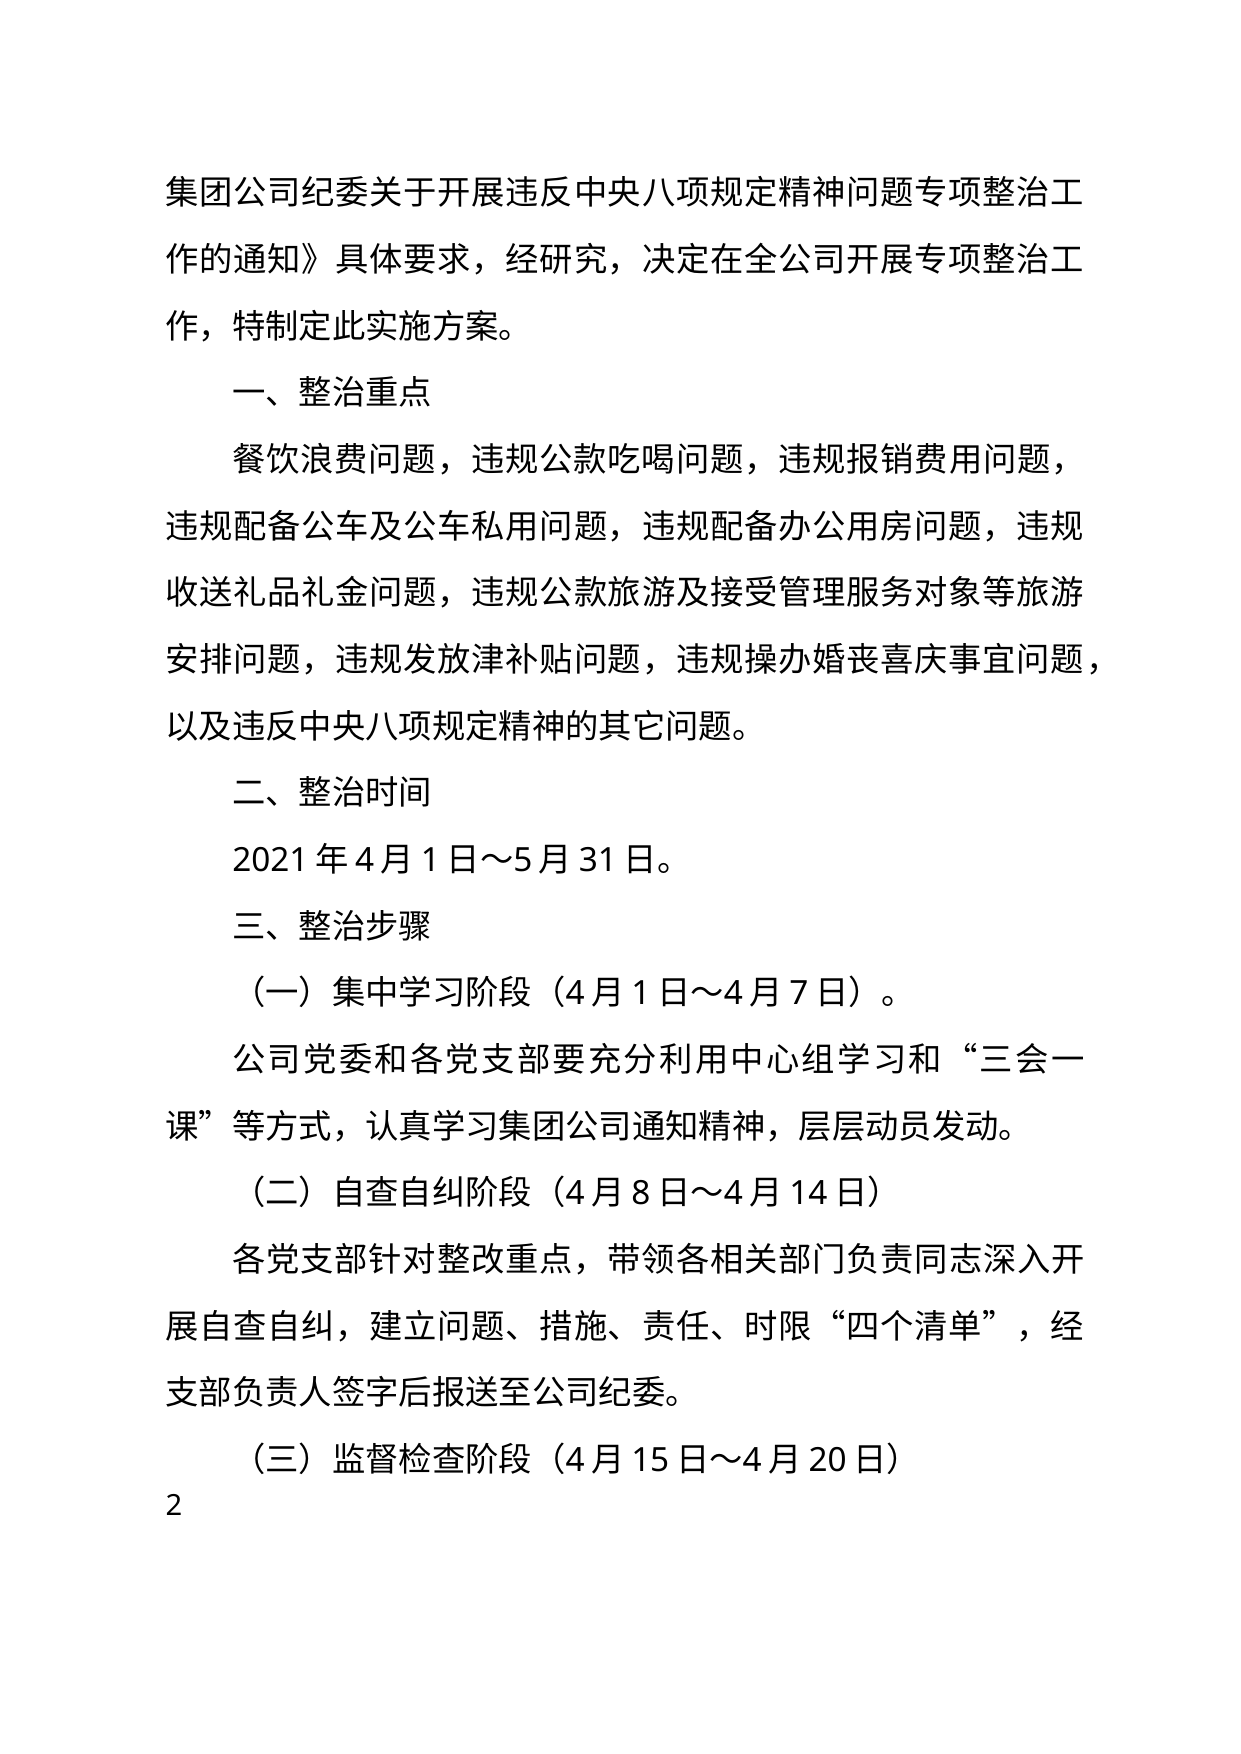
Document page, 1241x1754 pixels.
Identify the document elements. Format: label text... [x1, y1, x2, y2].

text 集团公司纪委关于开展违反中央八项规定精神问题专项整治工作的通知》具体要求，经研究，决定在全公司开展专项整治工作，特制定此实施方案。 [165, 148, 1087, 348]
text 二、整治时间 [165, 748, 1087, 814]
text （二）自查自纠阶段（4月8日～4月14日） [165, 1148, 1087, 1214]
text 一、整治重点 [165, 348, 1087, 414]
text 公司党委和各党支部要充分利用中心组学习和“三会一课”等方式，认真学习集团公司通知精神，层层动员发动。 [165, 1014, 1087, 1148]
text （一）集中学习阶段（4月1日～4月7日）。 [165, 948, 1087, 1014]
text 2021年4月1日～5月31日。 [165, 814, 1087, 881]
text 各党支部针对整改重点，带领各相关部门负责同志深入开展自查自纠，建立问题、措施、责任、时限“四个清单”，经支部负责人签字后报送至公司纪委。 [165, 1214, 1087, 1414]
text 餐饮浪费问题，违规公款吃喝问题，违规报销费用问题，违规配备公车及公车私用问题，违规配备办公用房问题，违规收送礼品礼金问题，违规公款旅游及接受管理服务对象等旅游安排问题，违规发放津补贴问题，违规操办婚丧喜庆事宜问题，以及违反中央八项规定精神的其它问题。 [165, 414, 1087, 748]
text （三）监督检查阶段（4月15日～4月20日） [165, 1414, 1087, 1481]
text 三、整治步骤 [165, 881, 1087, 948]
